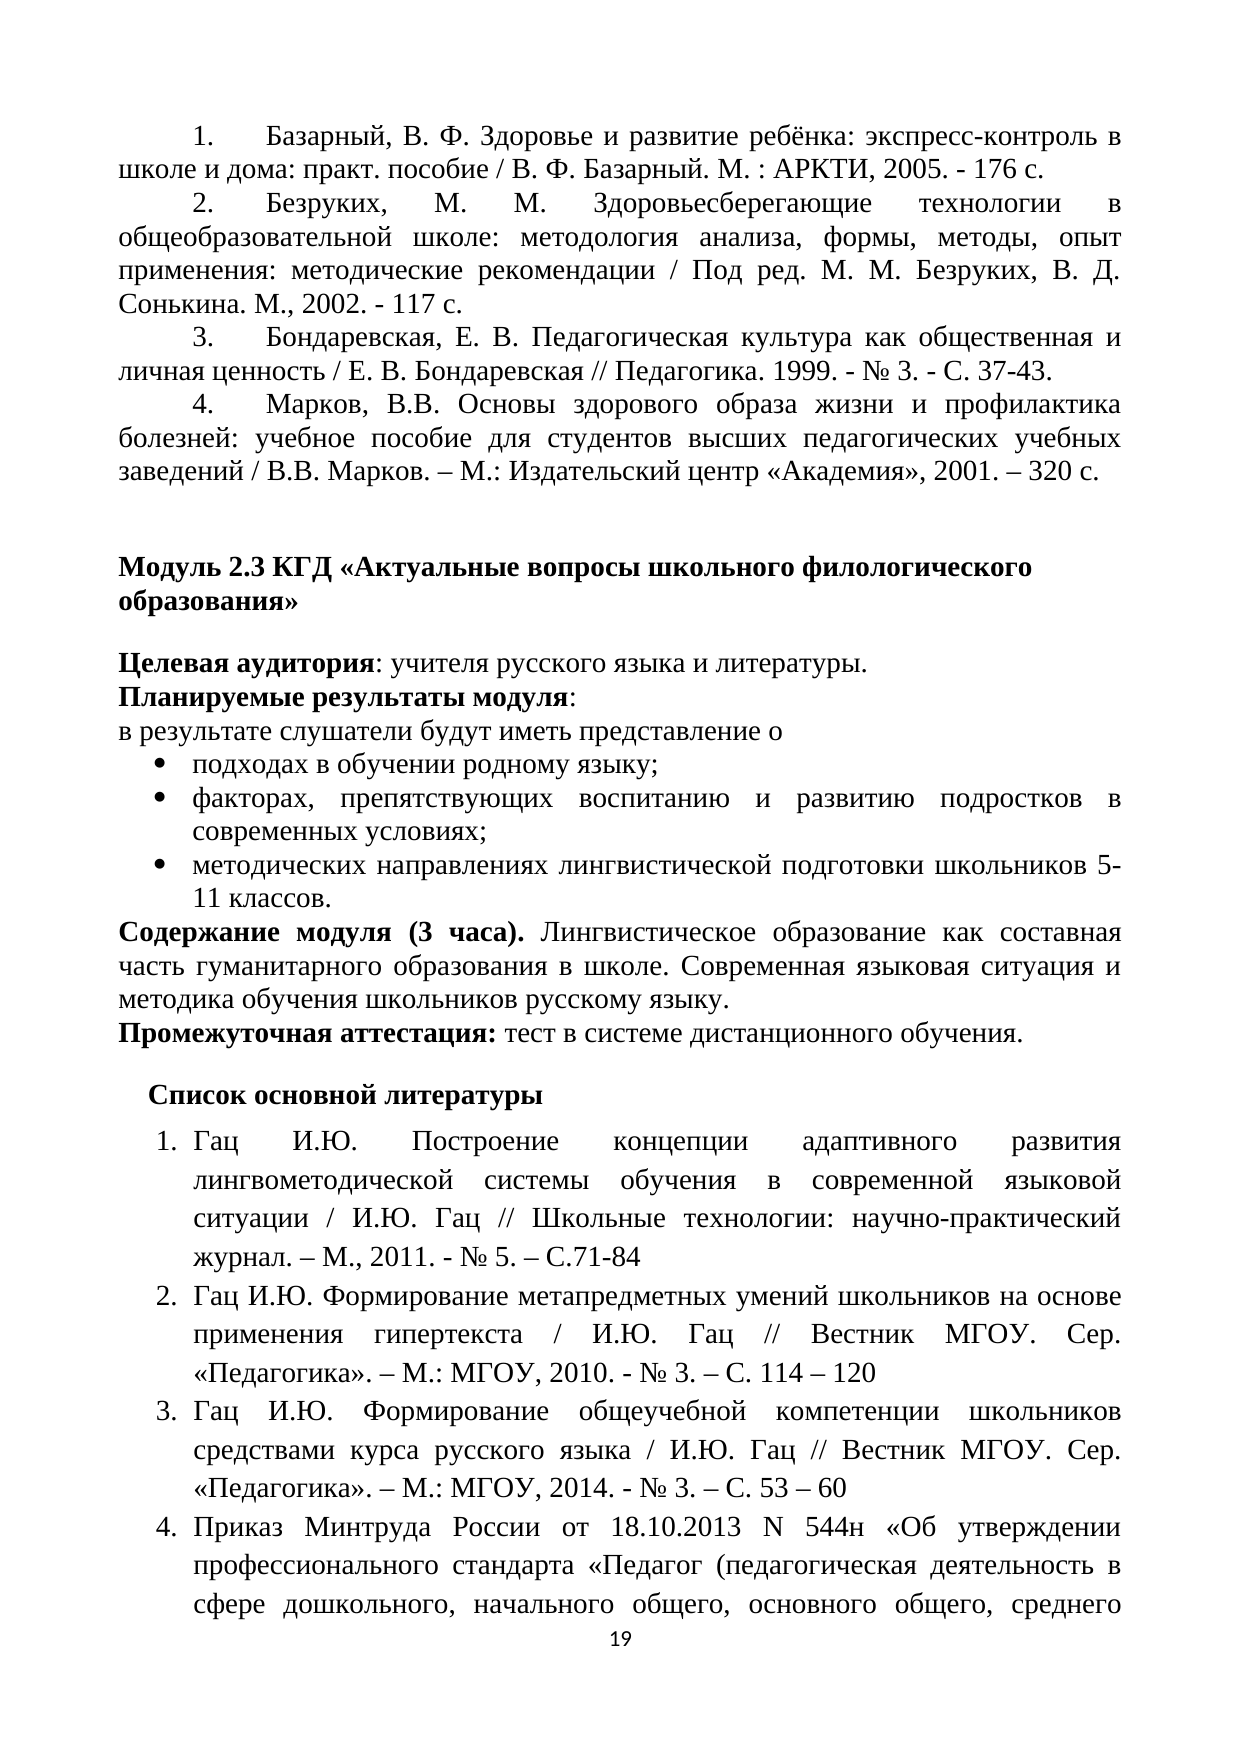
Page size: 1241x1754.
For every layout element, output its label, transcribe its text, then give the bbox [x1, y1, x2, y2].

text Список основной литературы [118, 1077, 1122, 1111]
text Содержание модуля (3 часа). Лингвистическое образование как составная часть гуманитарного образования в школе. Современная языковая ситуация и методика обучения школьников русскому языку. [118, 914, 1122, 1015]
list Гац И.Ю. Построение концепции адаптивного развития лингвометодической системы обучения в современной языковой ситуации / И.Ю. Гац // Школьные технологии: научно-практический журнал. – М., 2011. - № 5. – С.71-84 [156, 1123, 1122, 1273]
text Планируемые результаты модуля: [118, 679, 1122, 713]
text Целевая аудитория: учителя русского языка и литературы. [118, 646, 1122, 679]
text Промежуточная аттестация: тест в системе дистанционного обучения. [118, 1015, 1122, 1048]
list факторах, препятствующих воспитанию и развитию подростков в современных условиях; [154, 780, 1122, 847]
subtitle Модуль 2.3 КГД «Актуальные вопросы школьного филологического образования» [118, 549, 1122, 616]
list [156, 1509, 1122, 1619]
list Бондаревская, Е. В. Педагогическая культура как общественная и личная ценность / Е. В. Бондаревская // Педагогика. 1999. - № 3. - С. 37-43. [118, 319, 1122, 386]
list Гац И.Ю. Формирование общеучебной компетенции школьников средствами курса русского языка / И.Ю. Гац // Вестник МГОУ. Сер. «Педагогика». – М.: МГОУ, 2014. - № 3. – С. 53 – 60 [156, 1393, 1122, 1504]
list подходах в обучении родному языку; [154, 746, 1122, 780]
list Марков, В.В. Основы здорового образа жизни и профилактика болезней: учебное пособие для студентов высших педагогических учебных заведений / В.В. Марков. – М.: Издательский центр «Академия», 2001. – 320 с. [118, 386, 1122, 487]
text в результате слушатели будут иметь представление о [118, 713, 1122, 746]
list методических направлениях лингвистической подготовки школьников 5-11 классов. [154, 847, 1122, 914]
list Базарный, В. Ф. Здоровье и развитие ребёнка: экспресс-контроль в школе и дома: практ. пособие / В. Ф. Базарный. М. : АРКТИ, 2005. - 176 с. [118, 118, 1122, 185]
list Гац И.Ю. Формирование метапредметных умений школьников на основе применения гипертекста / И.Ю. Гац // Вестник МГОУ. Сер. «Педагогика». – М.: МГОУ, 2010. - № 3. – С. 114 – 120 [156, 1278, 1122, 1388]
list Безруких, М. М. Здоровьесберегающие технологии в общеобразовательной школе: методология анализа, формы, методы, опыт применения: методические рекомендации / Под ред. М. М. Безруких, В. Д. Сонькина. М., 2002. - 117 с. [118, 185, 1122, 319]
